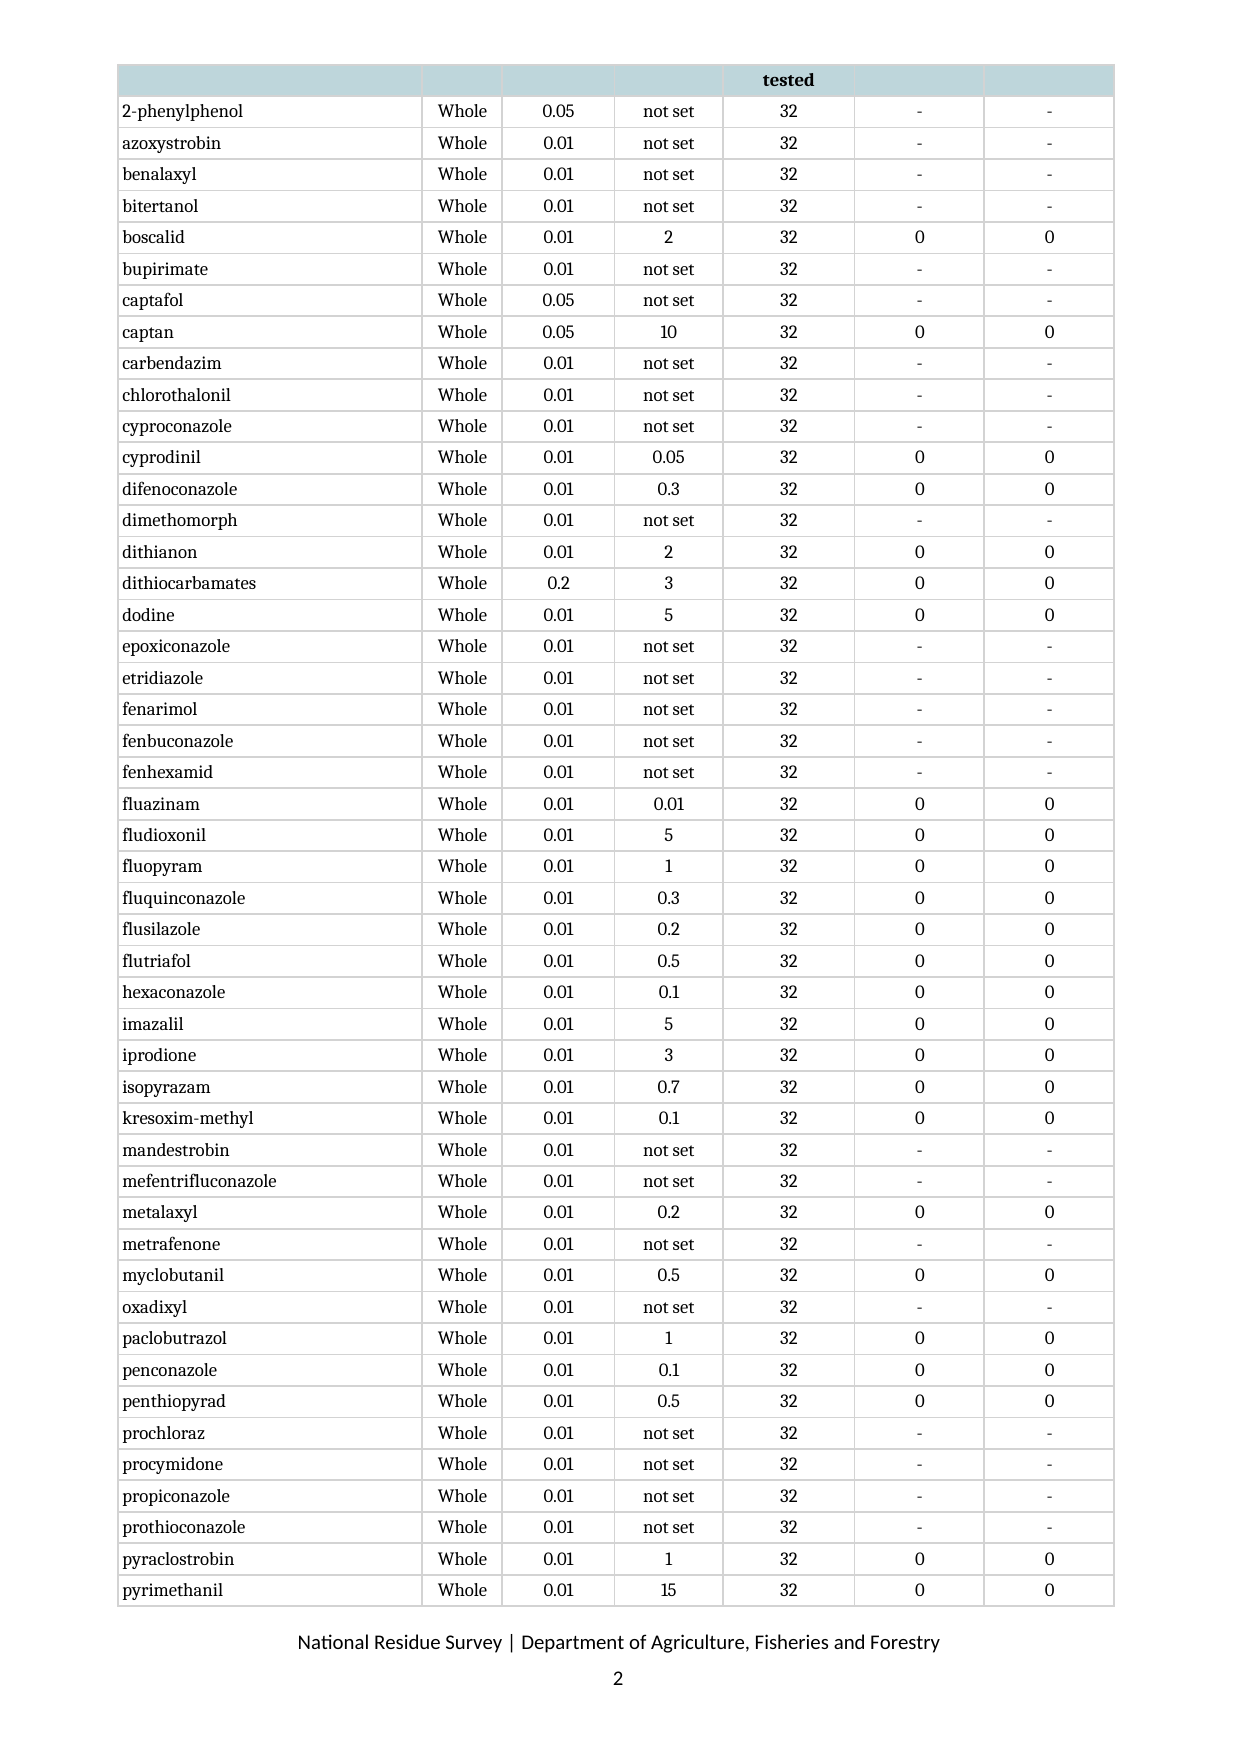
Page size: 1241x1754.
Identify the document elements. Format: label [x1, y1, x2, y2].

table_cell [724, 1135, 854, 1165]
table_cell [423, 506, 501, 536]
table_cell [503, 128, 614, 158]
table_cell [855, 1481, 983, 1511]
table_cell [724, 978, 854, 1008]
table_cell [423, 695, 501, 724]
table_cell [724, 128, 854, 158]
table_cell [503, 758, 614, 787]
table_cell [724, 1009, 854, 1039]
table_cell [423, 1104, 501, 1133]
table_cell [724, 569, 854, 599]
table_cell [119, 726, 421, 756]
table_cell [423, 317, 501, 347]
table_cell [423, 946, 501, 976]
table_cell [503, 254, 614, 284]
table_cell [724, 317, 854, 347]
table_cell [724, 223, 854, 253]
table_cell [503, 915, 614, 945]
table_cell [423, 1418, 501, 1448]
table_cell [119, 946, 421, 976]
table_cell [119, 1513, 421, 1542]
table_cell [855, 1167, 983, 1196]
table_cell [855, 412, 983, 441]
table_cell [985, 789, 1113, 819]
table_cell [985, 412, 1113, 441]
table_cell [119, 1355, 421, 1385]
table_cell [985, 223, 1113, 253]
table_cell [423, 1072, 501, 1102]
table_cell [724, 1576, 854, 1605]
table_cell [985, 97, 1113, 127]
table_cell [985, 1230, 1113, 1259]
table_cell [503, 1355, 614, 1385]
table_cell [855, 1418, 983, 1448]
table_cell [503, 317, 614, 347]
table_cell [724, 506, 854, 536]
table_cell [119, 1104, 421, 1133]
table_cell [503, 443, 614, 473]
table_cell [985, 915, 1113, 945]
table_cell [855, 475, 983, 504]
table_cell [503, 1292, 614, 1322]
table_cell [855, 1324, 983, 1354]
table_cell [119, 663, 421, 693]
table_cell [423, 1324, 501, 1354]
table_cell [855, 1198, 983, 1228]
table_cell [119, 537, 421, 567]
table_cell [119, 380, 421, 410]
table_cell [119, 632, 421, 662]
table_cell [423, 1450, 501, 1479]
table_cell [423, 97, 501, 127]
table_cell [119, 1072, 421, 1102]
table_cell [724, 254, 854, 284]
table_cell [423, 160, 501, 190]
table_cell [985, 852, 1113, 882]
table_cell [423, 191, 501, 221]
table_cell [119, 286, 421, 315]
table_cell [855, 632, 983, 662]
table_cell [503, 160, 614, 190]
table_cell [503, 506, 614, 536]
table_cell [985, 1167, 1113, 1196]
table_cell [855, 1450, 983, 1479]
table_cell [855, 443, 983, 473]
table_cell [503, 1104, 614, 1133]
table_cell [423, 443, 501, 473]
table_cell [985, 1355, 1113, 1385]
table_cell [423, 1167, 501, 1196]
table_cell [423, 663, 501, 693]
table_cell [503, 978, 614, 1008]
table_cell [119, 97, 421, 127]
table_cell [855, 915, 983, 945]
table_cell [119, 569, 421, 599]
table_cell [855, 1261, 983, 1291]
table_cell [119, 349, 421, 378]
table_cell [855, 663, 983, 693]
table_cell [985, 475, 1113, 504]
table_cell [119, 443, 421, 473]
table_cell [985, 1041, 1113, 1070]
table_cell [423, 1261, 501, 1291]
table_cell [724, 883, 854, 913]
table_cell [119, 1544, 421, 1574]
table_cell [985, 600, 1113, 630]
table_cell [985, 254, 1113, 284]
table_cell [985, 1450, 1113, 1479]
table_cell [985, 506, 1113, 536]
table_cell [985, 1481, 1113, 1511]
table_cell [503, 349, 614, 378]
table_cell [855, 223, 983, 253]
table_cell [985, 317, 1113, 347]
table_cell [119, 789, 421, 819]
table_cell [503, 380, 614, 410]
table_cell [724, 1450, 854, 1479]
table_cell [855, 789, 983, 819]
table_cell [423, 1230, 501, 1259]
table_cell [423, 380, 501, 410]
table_cell [503, 1513, 614, 1542]
table_cell [119, 128, 421, 158]
table_cell [724, 1292, 854, 1322]
table_cell [855, 1230, 983, 1259]
table_cell [724, 663, 854, 693]
table_cell [503, 946, 614, 976]
table_cell [724, 852, 854, 882]
table_cell [855, 852, 983, 882]
table_cell [503, 1387, 614, 1417]
table_cell [855, 821, 983, 850]
table_cell [503, 821, 614, 850]
table_cell [724, 1041, 854, 1070]
table_cell [119, 317, 421, 347]
table_cell [724, 1104, 854, 1133]
table_cell [855, 758, 983, 787]
table_cell [423, 1387, 501, 1417]
table_cell [119, 1450, 421, 1479]
table_cell [724, 160, 854, 190]
table_cell [985, 695, 1113, 724]
table_cell [503, 632, 614, 662]
table_cell [423, 852, 501, 882]
table_cell [423, 1576, 501, 1605]
table_cell [119, 978, 421, 1008]
table_cell [503, 1324, 614, 1354]
table_cell [119, 160, 421, 190]
table_cell [724, 1198, 854, 1228]
table_cell [985, 946, 1113, 976]
table_cell [724, 1544, 854, 1574]
table_cell [985, 1104, 1113, 1133]
table_cell [119, 821, 421, 850]
table_cell [724, 600, 854, 630]
table_cell [985, 1292, 1113, 1322]
table_cell [724, 758, 854, 787]
table_cell [724, 1230, 854, 1259]
table_cell [503, 412, 614, 441]
table_cell [423, 254, 501, 284]
table_cell [423, 412, 501, 441]
table_cell [855, 128, 983, 158]
table_cell [724, 97, 854, 127]
table_cell [423, 789, 501, 819]
table_cell [503, 852, 614, 882]
table_cell [985, 443, 1113, 473]
table_cell [423, 349, 501, 378]
table_cell [855, 1041, 983, 1070]
table_cell [503, 223, 614, 253]
table_cell [855, 191, 983, 221]
table_cell [119, 1009, 421, 1039]
table_cell [119, 1261, 421, 1291]
table_cell [119, 191, 421, 221]
table_cell [855, 978, 983, 1008]
table_cell [503, 1261, 614, 1291]
table_cell [503, 1167, 614, 1196]
table_cell [855, 726, 983, 756]
table_cell [724, 1387, 854, 1417]
table_cell [503, 663, 614, 693]
table_cell [503, 537, 614, 567]
table_cell [119, 1418, 421, 1448]
table_cell [985, 1513, 1113, 1542]
table_cell [423, 1544, 501, 1574]
table_cell [724, 1072, 854, 1102]
table_cell [423, 1355, 501, 1385]
table_cell [724, 1167, 854, 1196]
table_cell [423, 1135, 501, 1165]
table_cell [503, 1009, 614, 1039]
table_cell [1115, 64, 1121, 1607]
table_cell [119, 1576, 421, 1605]
table_cell [119, 506, 421, 536]
table_cell [423, 223, 501, 253]
table_cell [724, 789, 854, 819]
table_cell [119, 254, 421, 284]
table_cell [724, 191, 854, 221]
table_cell [724, 1513, 854, 1542]
table_cell [503, 1198, 614, 1228]
table_cell [985, 1544, 1113, 1574]
table_cell [724, 412, 854, 441]
table_cell [855, 1513, 983, 1542]
table_cell [724, 1261, 854, 1291]
table_cell [855, 97, 983, 127]
table_cell [423, 632, 501, 662]
table_cell [985, 286, 1113, 315]
table_cell [503, 1481, 614, 1511]
table_cell [724, 380, 854, 410]
table_cell [855, 254, 983, 284]
table_cell [985, 883, 1113, 913]
table_cell [724, 821, 854, 850]
table_cell [855, 600, 983, 630]
table_cell [423, 600, 501, 630]
table_cell [119, 883, 421, 913]
table_cell [119, 1387, 421, 1417]
table_cell [985, 1072, 1113, 1102]
table_cell [119, 1041, 421, 1070]
table_cell [855, 1009, 983, 1039]
table_cell [855, 1292, 983, 1322]
table_cell [985, 758, 1113, 787]
table_cell [119, 1198, 421, 1228]
table_cell [985, 821, 1113, 850]
table_cell [985, 380, 1113, 410]
table_cell [855, 1387, 983, 1417]
table_cell [423, 758, 501, 787]
table_cell [855, 380, 983, 410]
table_cell [423, 1481, 501, 1511]
table_cell [985, 1418, 1113, 1448]
table_cell [503, 97, 614, 127]
table_cell [724, 286, 854, 315]
table_cell [119, 1481, 421, 1511]
table_cell [503, 191, 614, 221]
table_cell [503, 1230, 614, 1259]
table_cell [985, 632, 1113, 662]
table_cell [119, 223, 421, 253]
table_cell [119, 695, 421, 724]
table_cell [423, 1513, 501, 1542]
table_cell [503, 1072, 614, 1102]
table_cell [724, 1355, 854, 1385]
table_cell [724, 1481, 854, 1511]
table_cell [985, 128, 1113, 158]
table_cell [724, 443, 854, 473]
table_cell [423, 1292, 501, 1322]
table_cell [503, 789, 614, 819]
table_cell [119, 475, 421, 504]
table_cell [503, 1418, 614, 1448]
table_cell [985, 569, 1113, 599]
table_cell [985, 978, 1113, 1008]
table_cell [423, 726, 501, 756]
table_cell [119, 1167, 421, 1196]
table_cell [724, 349, 854, 378]
table_cell [423, 1041, 501, 1070]
table_cell [855, 883, 983, 913]
table_cell [503, 1041, 614, 1070]
table_cell [855, 1355, 983, 1385]
table_cell [724, 1418, 854, 1448]
table_cell [985, 160, 1113, 190]
table_cell [724, 1324, 854, 1354]
table_cell [423, 286, 501, 315]
table_cell [503, 695, 614, 724]
table_cell [855, 695, 983, 724]
table_cell [503, 1576, 614, 1605]
table_cell [855, 1104, 983, 1133]
table_cell [724, 726, 854, 756]
table_cell [423, 978, 501, 1008]
table_cell [503, 600, 614, 630]
table_cell [503, 569, 614, 599]
table_cell [423, 1198, 501, 1228]
table_cell [985, 1261, 1113, 1291]
table_cell [855, 1544, 983, 1574]
table_cell [855, 1576, 983, 1605]
table_cell [985, 1387, 1113, 1417]
table_cell [119, 1135, 421, 1165]
table_cell [423, 915, 501, 945]
table_cell [985, 1009, 1113, 1039]
table_cell [855, 1072, 983, 1102]
table_cell [855, 569, 983, 599]
table_cell [119, 1230, 421, 1259]
table_cell [724, 537, 854, 567]
table_cell [423, 475, 501, 504]
table_cell [855, 946, 983, 976]
table_cell [423, 821, 501, 850]
table_cell [503, 726, 614, 756]
table_cell [503, 1544, 614, 1574]
table_cell [503, 286, 614, 315]
table_cell [855, 349, 983, 378]
table_cell [503, 1450, 614, 1479]
table_cell [985, 1135, 1113, 1165]
table_cell [423, 537, 501, 567]
table_cell [119, 915, 421, 945]
table_cell [423, 569, 501, 599]
table_cell [855, 537, 983, 567]
table_cell [119, 412, 421, 441]
table_cell [119, 758, 421, 787]
table_cell [423, 1009, 501, 1039]
table_cell [724, 915, 854, 945]
table_cell [119, 1324, 421, 1354]
table_cell [985, 1198, 1113, 1228]
table_cell [855, 160, 983, 190]
table_cell [724, 475, 854, 504]
table_cell [423, 128, 501, 158]
table_cell [855, 286, 983, 315]
table_cell [119, 600, 421, 630]
table_cell [985, 726, 1113, 756]
table_cell [855, 1135, 983, 1165]
table_cell [119, 852, 421, 882]
table_cell [724, 695, 854, 724]
table_cell [119, 1292, 421, 1322]
table_cell [985, 349, 1113, 378]
table_cell [503, 475, 614, 504]
table_cell [724, 946, 854, 976]
table_cell [423, 883, 501, 913]
table_cell [985, 191, 1113, 221]
table_cell [855, 506, 983, 536]
table_cell [503, 1135, 614, 1165]
table_cell [855, 317, 983, 347]
table_cell [985, 663, 1113, 693]
table_cell [724, 632, 854, 662]
table_cell [985, 1324, 1113, 1354]
table_cell [985, 537, 1113, 567]
table_cell [985, 1576, 1113, 1605]
table_cell [503, 883, 614, 913]
